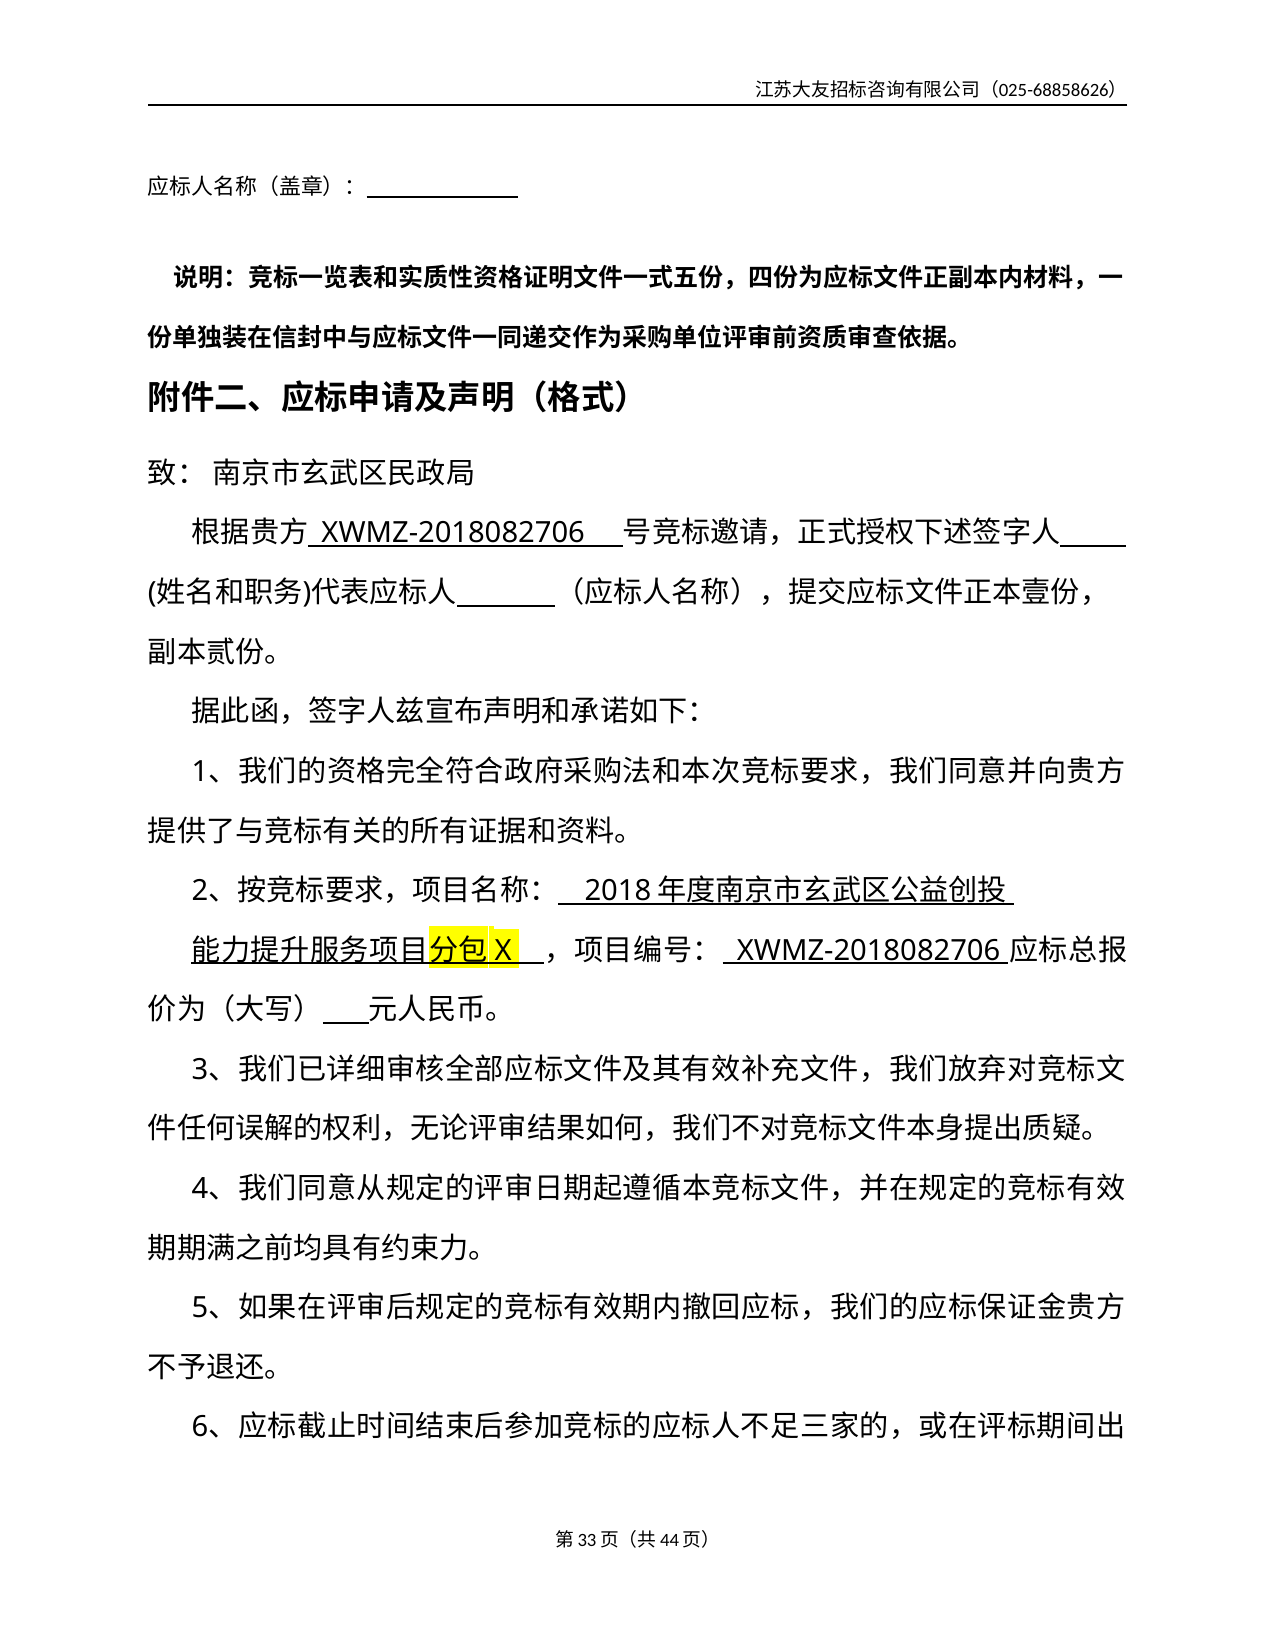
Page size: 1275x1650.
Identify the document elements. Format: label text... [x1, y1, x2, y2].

text 能力提升服务项目分包X ，项目编号： XWMZ-2018082706 应标总报价为（大写） 元人民币。 [148, 918, 1127, 1037]
text 2、按竞标要求，项目名称： 2018年度南京市玄武区公益创投 [148, 858, 1127, 918]
text 据此函，签字人兹宣布声明和承诺如下： [148, 679, 1127, 739]
text 附件二、应标申请及声明（格式） [148, 365, 1127, 425]
text 致： 南京市玄武区民政局 [148, 441, 1127, 501]
text 说明：竞标一览表和实质性资格证明文件一式五份，四份为应标文件正副本内材料，一份单独装在信封中与应标文件一同递交作为采购单位评审前资质审查依据。 [148, 246, 1127, 365]
text 应标人名称（盖章）： [148, 155, 1127, 214]
text 根据贵方 XWMZ-2018082706 号竞标邀请，正式授权下述签字人 (姓名和职务)代表应标人 （应标人名称），提交应标文件正本壹份，副本贰份。 [148, 501, 1127, 679]
text 4、我们同意从规定的评审日期起遵循本竞标文件，并在规定的竞标有效期期满之前均具有约束力。 [148, 1156, 1127, 1275]
text 5、如果在评审后规定的竞标有效期内撤回应标，我们的应标保证金贵方不予退还。 [148, 1275, 1127, 1394]
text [148, 1394, 1127, 1454]
text 1、我们的资格完全符合政府采购法和本次竞标要求，我们同意并向贵方提供了与竞标有关的所有证据和资料。 [148, 739, 1127, 858]
text 3、我们已详细审核全部应标文件及其有效补充文件，我们放弃对竞标文件任何误解的权利，无论评审结果如何，我们不对竞标文件本身提出质疑。 [148, 1037, 1127, 1156]
